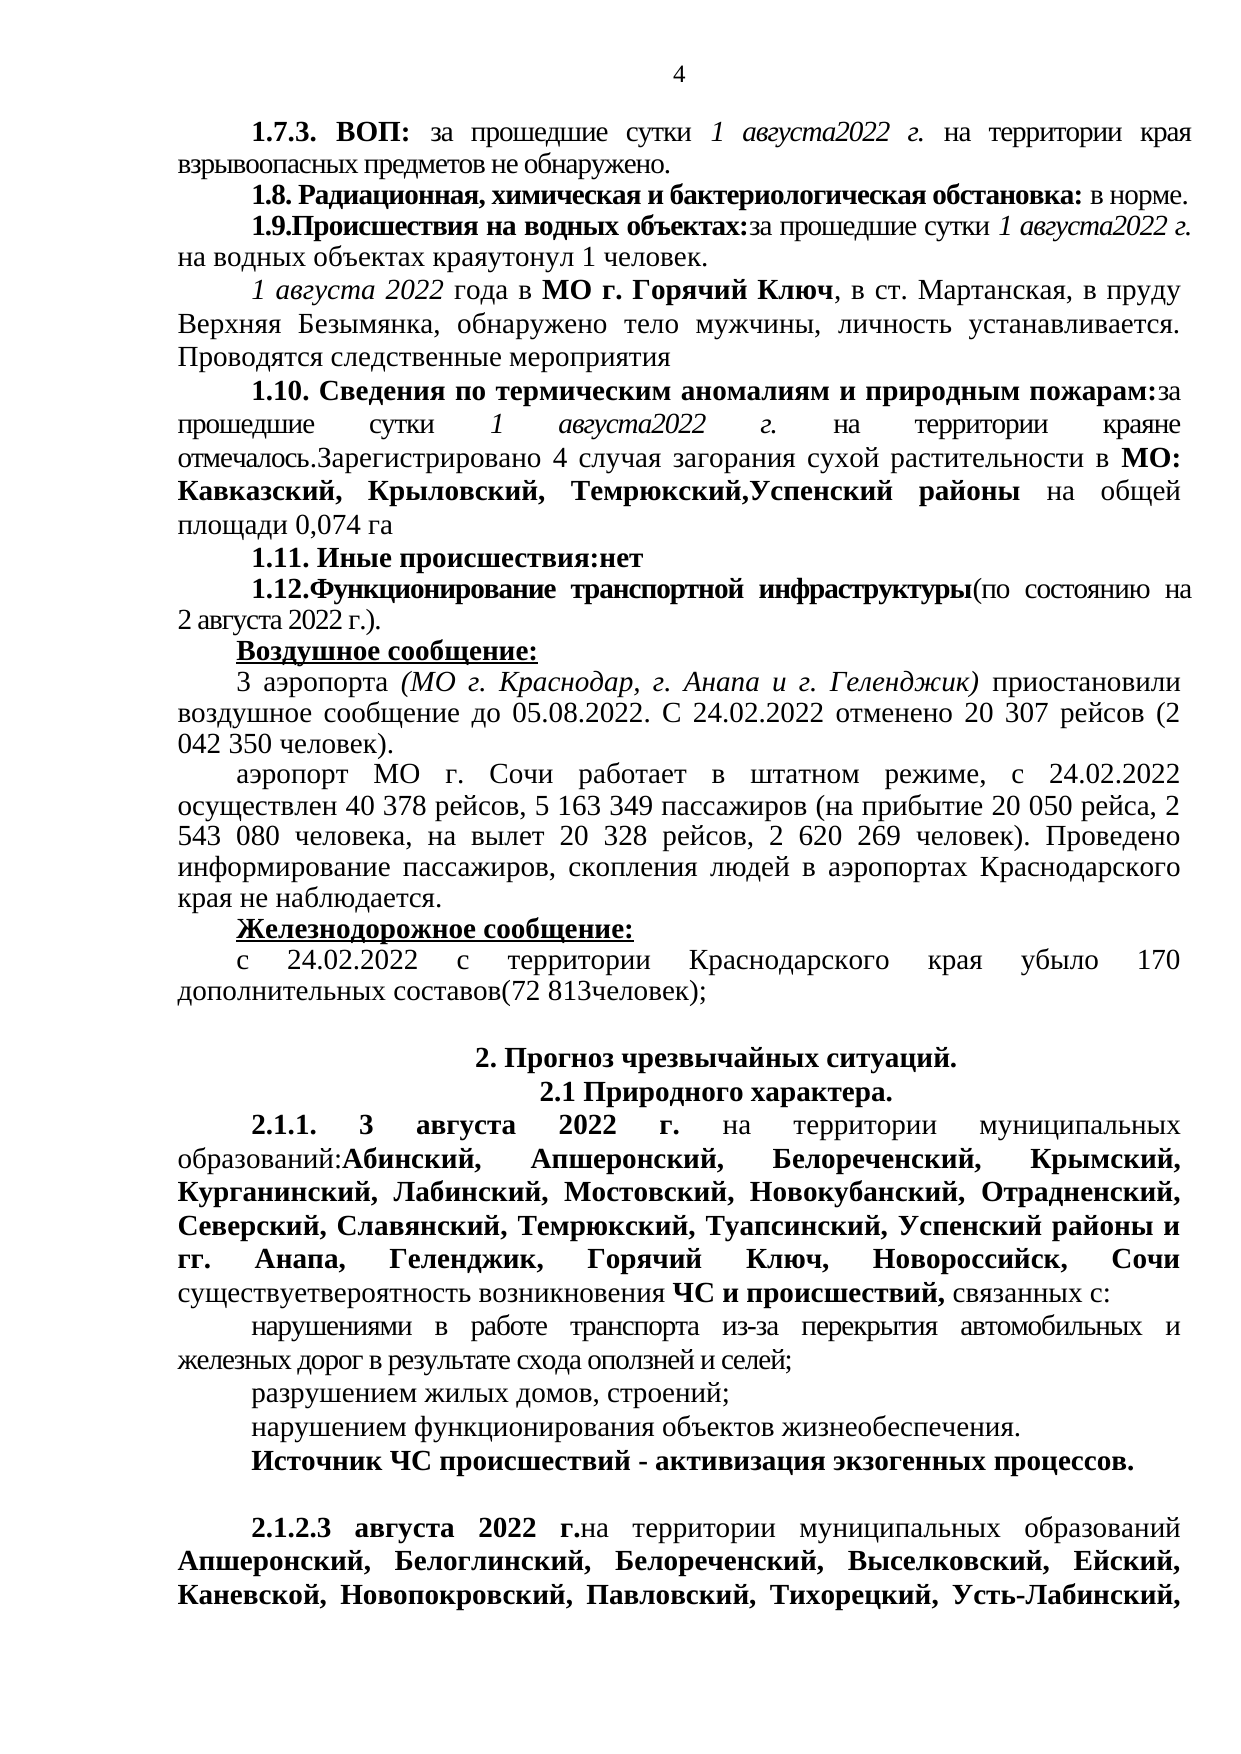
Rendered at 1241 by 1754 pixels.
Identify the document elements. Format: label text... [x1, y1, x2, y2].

text 1.8. Радиационная, химическая и бактериологическая обстановка: в норме. [177, 179, 1192, 210]
text Железнодорожное сообщение: [177, 914, 1181, 945]
text разрушением жилых домов, строений; [177, 1376, 1181, 1409]
text 1.7.3. ВОП: за прошедшие сутки 1 августа2022 г. на территории края взрывоопасных предметов не обнаружено. [177, 117, 1192, 179]
text 1.12.Функционирование транспортной инфраструктуры(по состоянию на 2 августа 2022 г.). [177, 574, 1192, 636]
text Источник ЧС происшествий - активизация экзогенных процессов. [177, 1443, 1181, 1476]
text с 24.02.2022 с территории Краснодарского края убыло 170 дополнительных составов(72 813человек); [177, 945, 1181, 1007]
text аэропорт МО г. Сочи работает в штатном режиме, с 24.02.2022 осуществлен 40 378 рейсов, 5 163 349 пассажиров (на прибытие 20 050 рейса, 2 543 080 человека, на вылет 20 328 рейсов, 2 620 269 человек). Проведено информирование пассажиров, скопления людей в аэропортах Краснодарского края не наблюдается. [177, 759, 1181, 914]
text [177, 1510, 1181, 1610]
text 1.11. Иные происшествия:нет [177, 541, 1181, 574]
text 2. Прогноз чрезвычайных ситуаций. [177, 1040, 1181, 1074]
text 3 аэропорта (МО г. Краснодар, г. Анапа и г. Геленджик) приостановили воздушное сообщение до 05.08.2022. С 24.02.2022 отменено 20 307 рейсов (2 042 350 человек). [177, 667, 1181, 759]
text 1 августа 2022 года в МО г. Горячий Ключ, в ст. Мартанская, в пруду Верхняя Безымянка, обнаружено тело мужчины, личность устанавливается. Проводятся следственные мероприятия [177, 272, 1181, 373]
text нарушением функционирования объектов жизнеобеспечения. [177, 1409, 1181, 1443]
text Воздушное сообщение: [177, 636, 1181, 667]
text 1.10. Сведения по термическим аномалиям и природным пожарам:за прошедшие сутки 1 августа2022 г. на территории краяне отмечалось.Зарегистрировано 4 случая загорания сухой растительности в МО: Кавказский, Крыловский, Темрюкский,Успенский районы на общей площади 0,074 га [177, 373, 1181, 541]
text нарушениями в работе транспорта из-за перекрытия автомобильных и железных дорог в результате схода оползней и селей; [177, 1308, 1181, 1376]
text 2.1 Природного характера. [177, 1074, 1181, 1107]
text 2.1.1. 3 августа 2022 г. на территории муниципальных образований:Абинский, Апшеронский, Белореченский, Крымский, Курганинский, Лабинский, Мостовский, Новокубанский, Отрадненский, Северский, Славянский, Темрюкский, Туапсинский, Успенский районы и гг. Анапа, Геленджик, Горячий Ключ, Новороссийск, Сочи существуетвероятность возникновения ЧС и происшествий, связанных с: [177, 1107, 1181, 1308]
text 1.9.Происшествия на водных объектах:за прошедшие сутки 1 августа2022 г. на водных объектах краяутонул 1 человек. [177, 210, 1192, 272]
